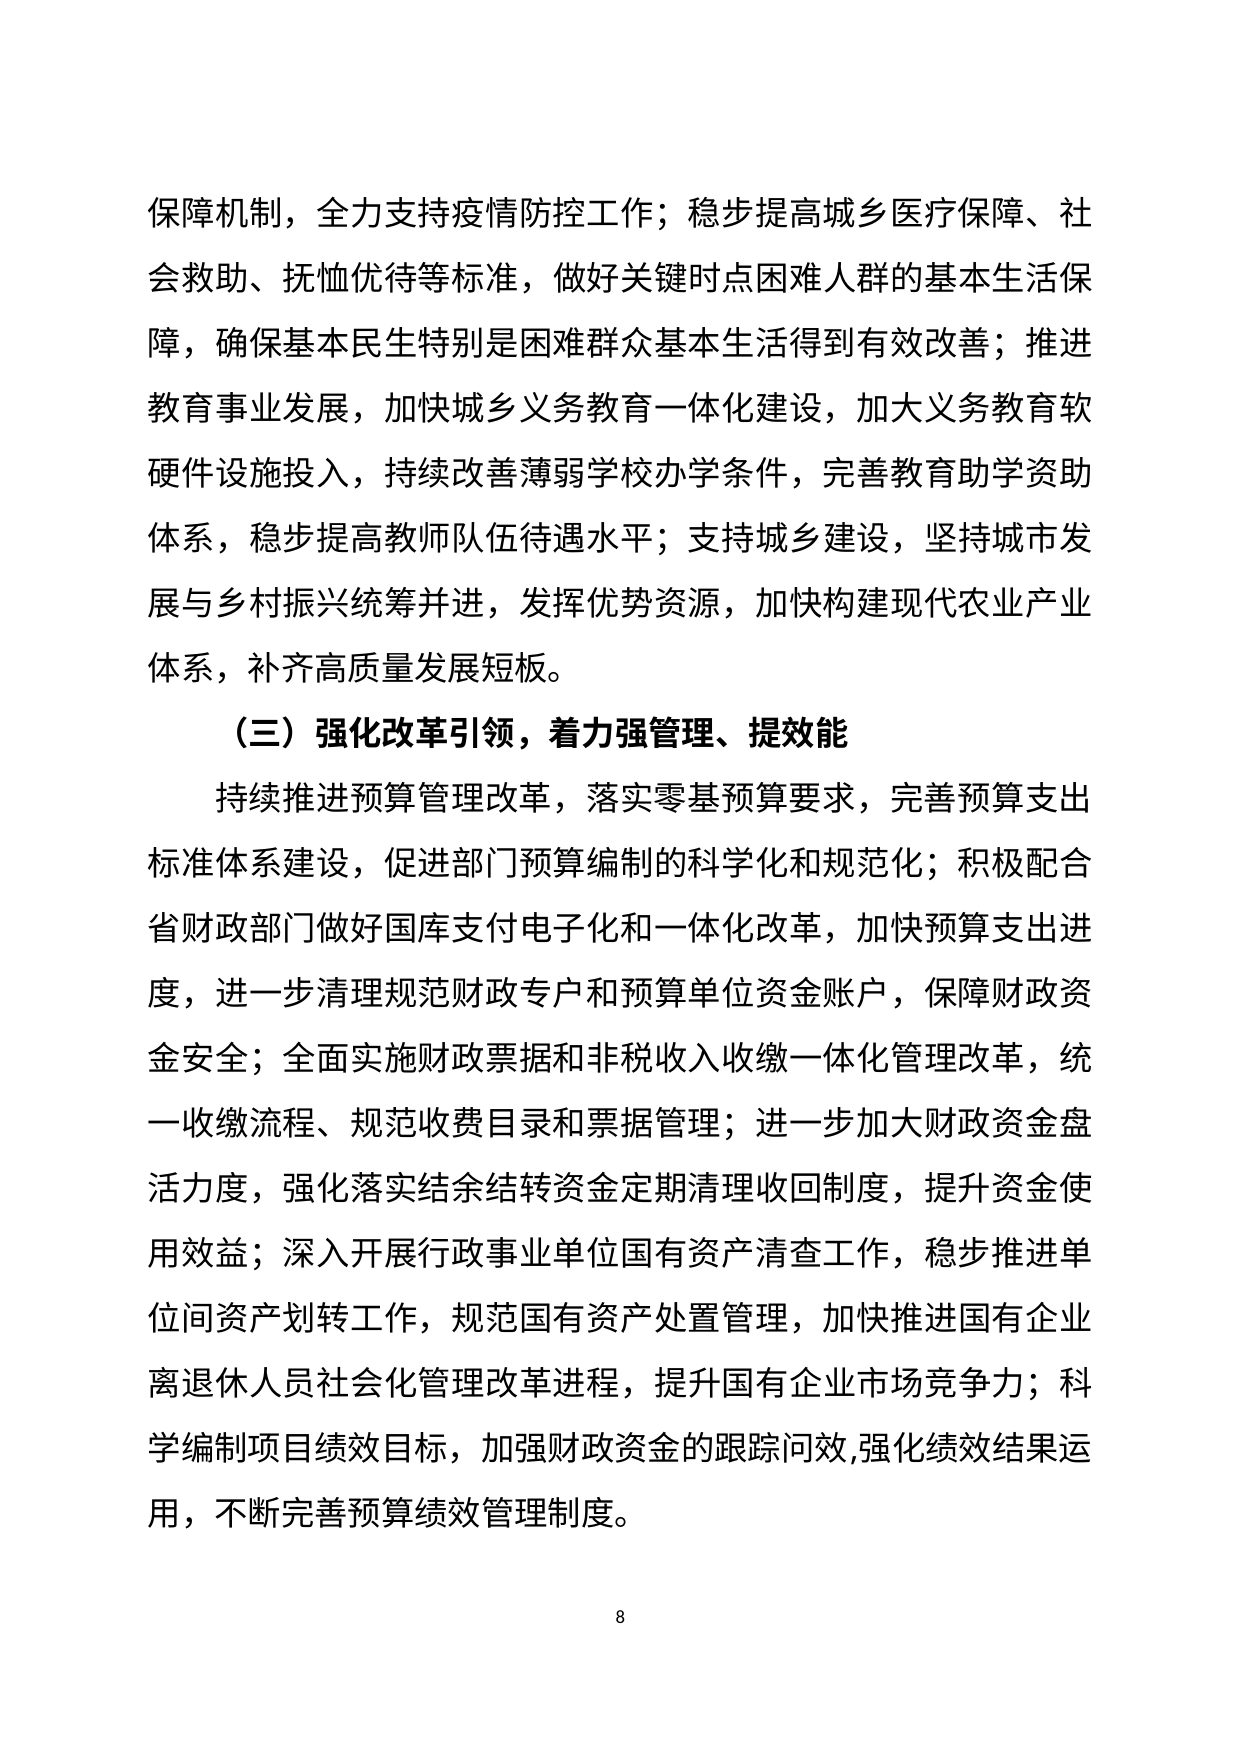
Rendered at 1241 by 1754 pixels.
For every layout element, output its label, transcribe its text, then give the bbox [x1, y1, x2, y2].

text 持续推进预算管理改革，落实零基预算要求，完善预算支出标准体系建设，促进部门预算编制的科学化和规范化；积极配合省财政部门做好国库支付电子化和一体化改革，加快预算支出进度，进一步清理规范财政专户和预算单位资金账户，保障财政资金安全；全面实施财政票据和非税收入收缴一体化管理改革，统一收缴流程、规范收费目录和票据管理；进一步加大财政资金盘活力度，强化落实结余结转资金定期清理收回制度，提升资金使用效益；深入开展行政事业单位国有资产清查工作，稳步推进单位间资产划转工作，规范国有资产处置管理，加快推进国有企业离退休人员社会化管理改革进程，提升国有企业市场竞争力；科学编制项目绩效目标，加强财政资金的跟踪问效,强化绩效结果运用，不断完善预算绩效管理制度。 [148, 763, 1092, 1543]
text （三）强化改革引领，着力强管理、提效能 [148, 698, 1092, 763]
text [148, 178, 1092, 698]
